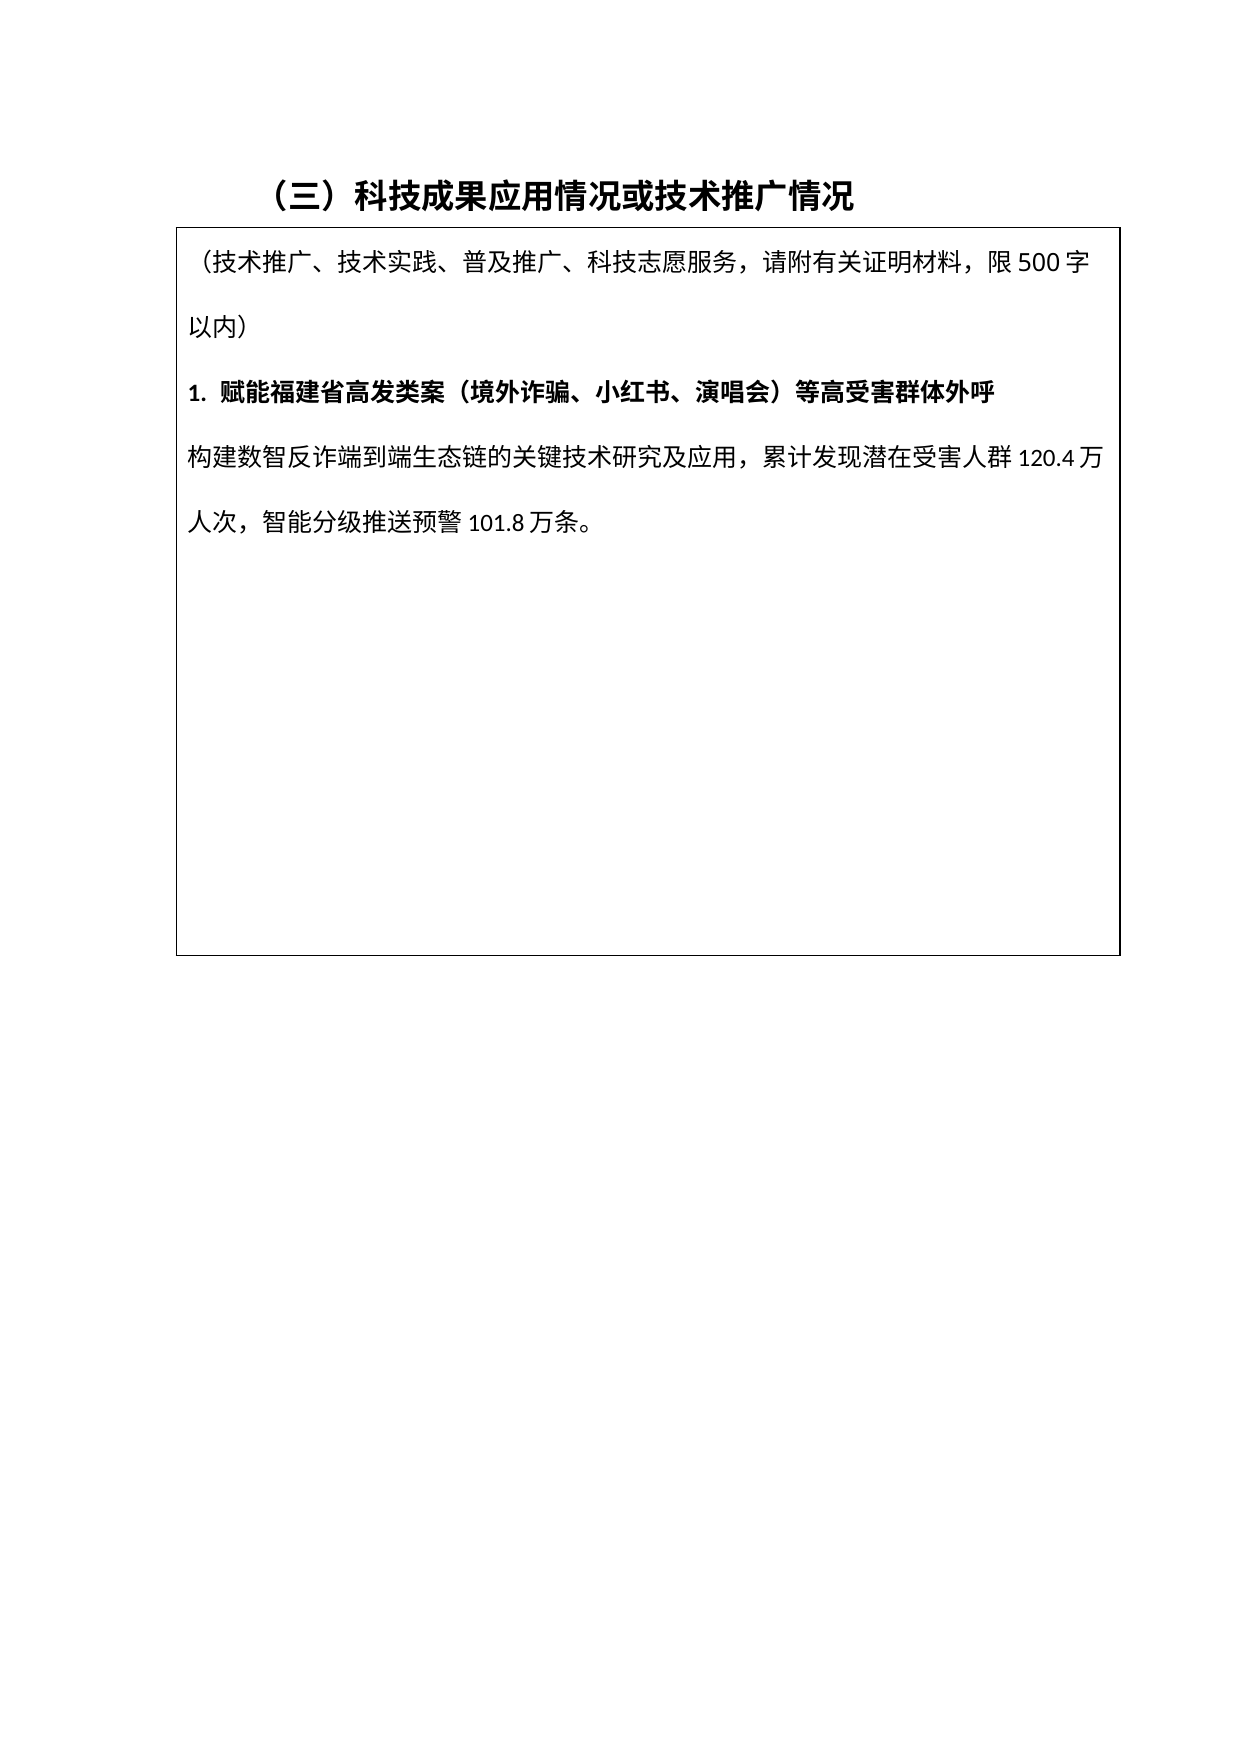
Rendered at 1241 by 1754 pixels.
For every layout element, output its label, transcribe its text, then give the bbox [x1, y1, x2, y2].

text （三）科技成果应用情况或技术推广情况 [187, 162, 1053, 227]
table_header （技术推广、技术实践、普及推广、科技志愿服务，请附有关证明材料，限500字以内） 赋能福建省高发类案（境外诈骗、小红书、演唱会）等高受害群体外呼 构建数智反诈端到端生态链的关键技术研究及应用，累计发现潜在受害人群120.4万人次，智能分级推送预警101.8万条。 政警银企多方协同联动赋能反诈精准防范治理 研发异构数据对接引擎，流窜购卡等场景线索研判准确率提升90%。 [177, 228, 1119, 954]
